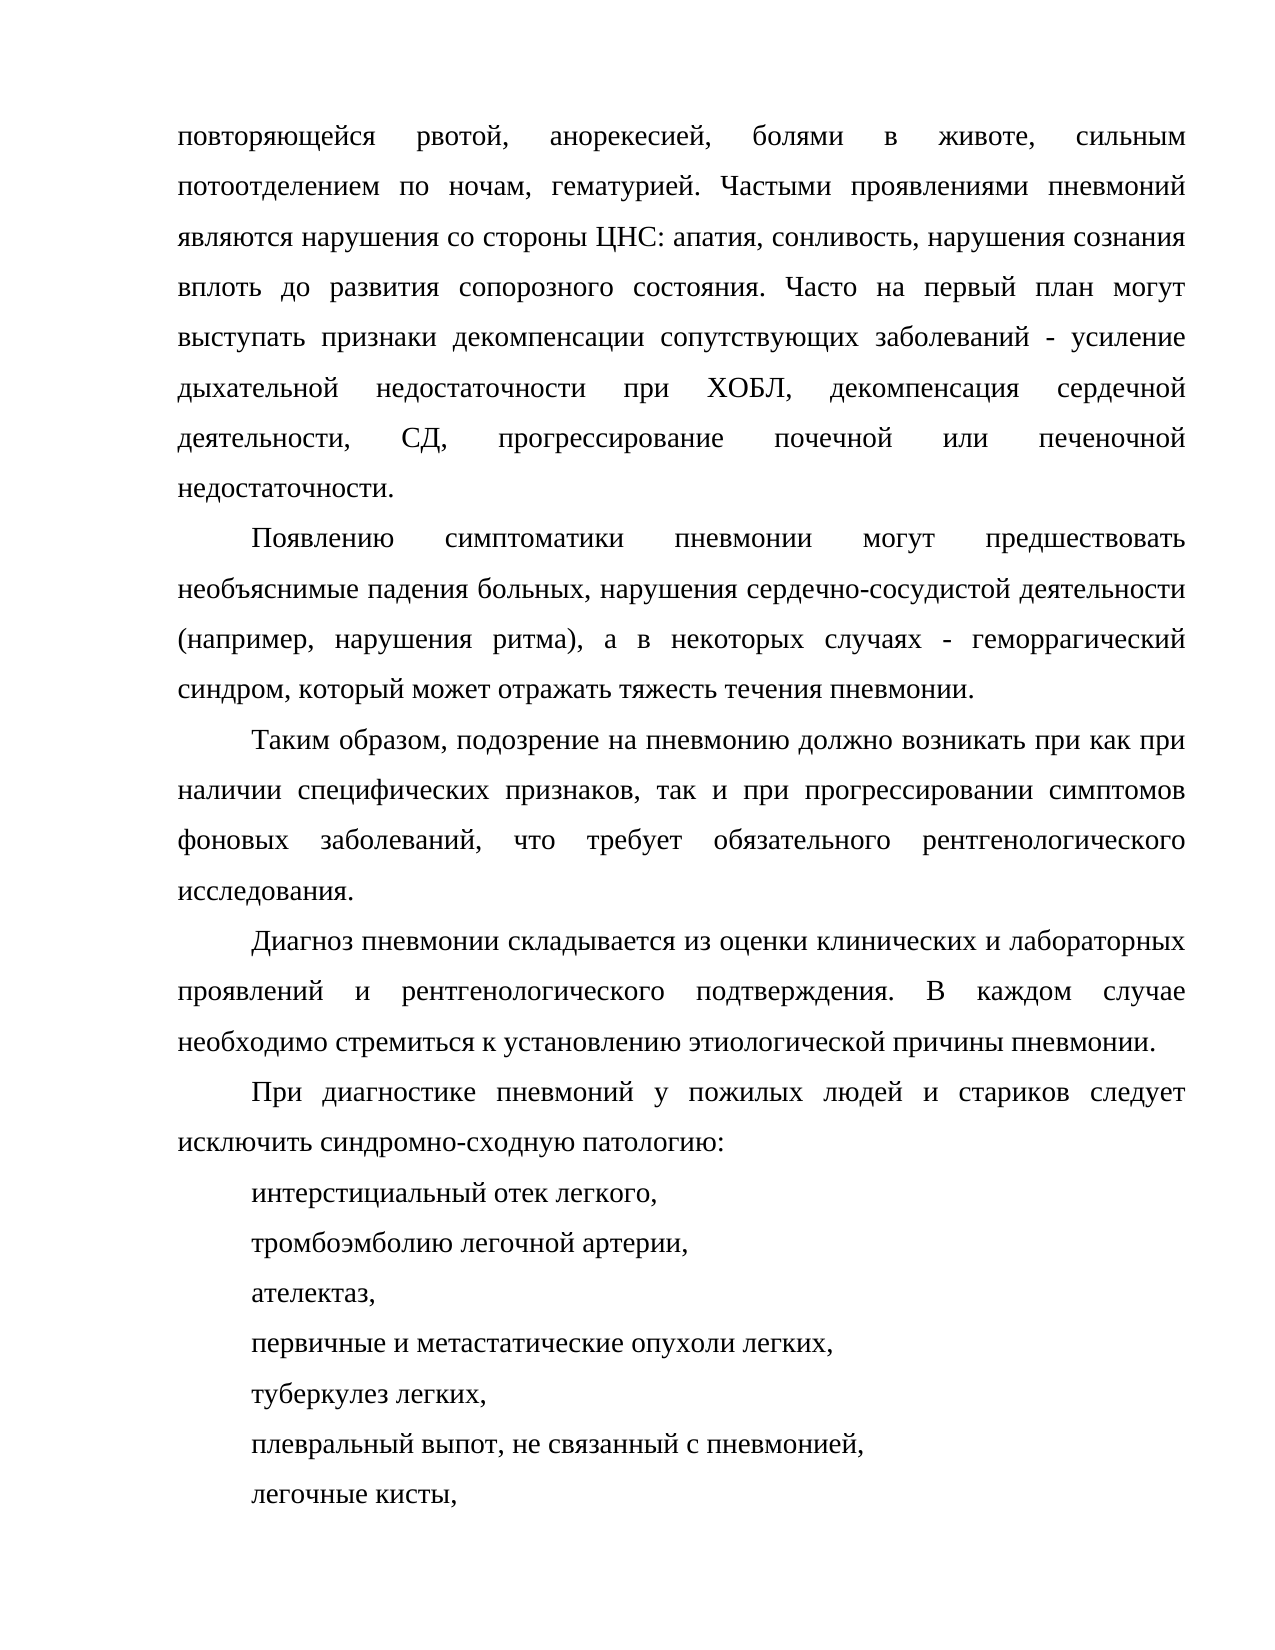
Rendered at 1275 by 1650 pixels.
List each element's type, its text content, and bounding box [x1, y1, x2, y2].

text первичные и метастатические опухоли легких, [177, 1326, 1186, 1359]
text туберкулез легких, [177, 1376, 1186, 1409]
text При диагностике пневмоний у пожилых людей и стариков следует исключить синдромно-сходную патологию: [177, 1074, 1186, 1158]
text Таким образом, подозрение на пневмонию должно возникать при как при наличии специфических признаков, так и при прогрессировании симптомов фоновых заболеваний, что требует обязательного рентгенологического исследования. [177, 722, 1186, 906]
text ателектаз, [177, 1275, 1186, 1309]
text Появлению симптоматики пневмонии могут предшествовать необъяснимые падения больных, нарушения сердечно-сосудистой деятельности (например, нарушения ритма), а в некоторых случаях - геморрагический синдром, который может отражать тяжесть течения пневмонии. [177, 521, 1186, 705]
text легочные кисты, [177, 1477, 1186, 1510]
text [177, 118, 1186, 504]
text плевральный выпот, не связанный с пневмонией, [177, 1426, 1186, 1460]
text тромбоэмболию легочной артерии, [177, 1225, 1186, 1258]
text интерстициальный отек легкого, [177, 1175, 1186, 1208]
text Диагноз пневмонии складывается из оценки клинических и лабораторных проявлений и рентгенологического подтверждения. В каждом случае необходимо стремиться к установлению этиологической причины пневмонии. [177, 923, 1186, 1057]
